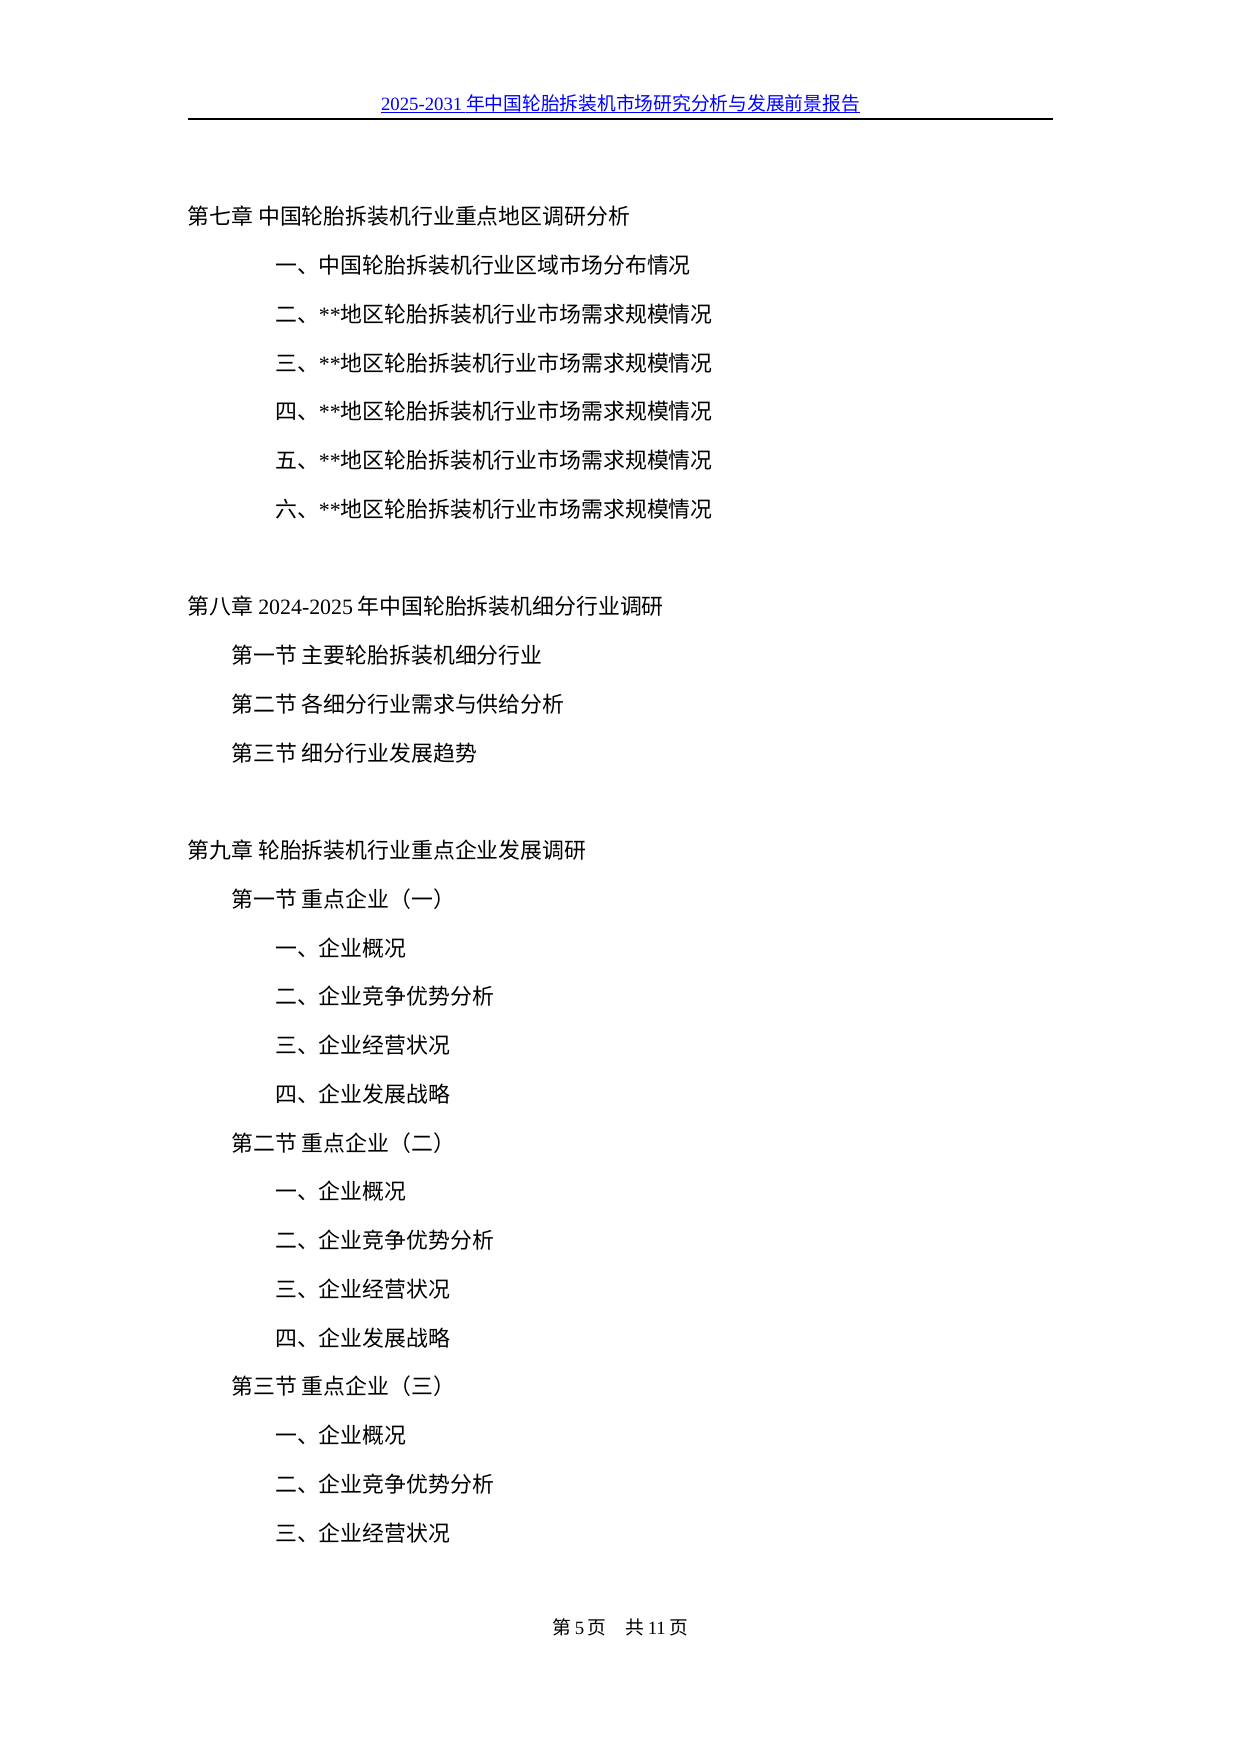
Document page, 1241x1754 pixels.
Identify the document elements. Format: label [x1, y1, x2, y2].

text [187, 150, 1053, 1548]
